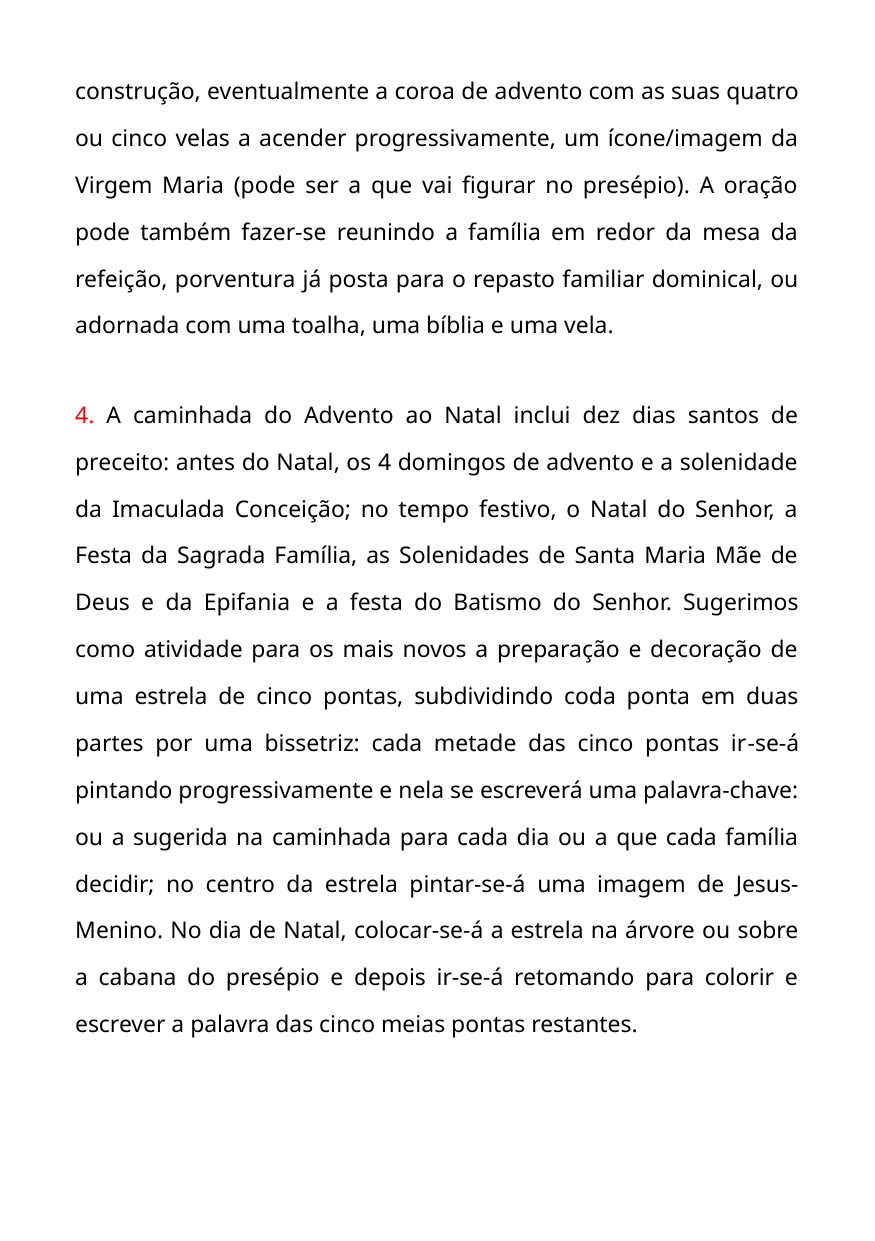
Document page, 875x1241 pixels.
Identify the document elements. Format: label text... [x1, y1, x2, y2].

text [75, 75, 799, 341]
text 4. A caminhada do Advento ao Natal inclui dez dias santos de preceito: antes do Natal, os 4 domingos de advento e a solenidade da Imaculada Conceição; no tempo festivo, o Natal do Senhor, a Festa da Sagrada Família, as Solenidades de Santa Maria Mãe de Deus e da Epifania e a festa do Batismo do Senhor. Sugerimos como atividade para os mais novos a preparação e decoração de uma estrela de cinco pontas, subdividindo coda ponta em duas partes por uma bissetriz: cada metade das cinco pontas ir-se-á pintando progressivamente e nela se escreverá uma palavra-chave: ou a sugerida na caminhada para cada dia ou a que cada família decidir; no centro da estrela pintar-se-á uma imagem de Jesus-Menino. No dia de Natal, colocar-se-á a estrela na árvore ou sobre a cabana do presépio e depois ir-se-á retomando para colorir e escrever a palavra das cinco meias pontas restantes. [75, 399, 799, 1039]
